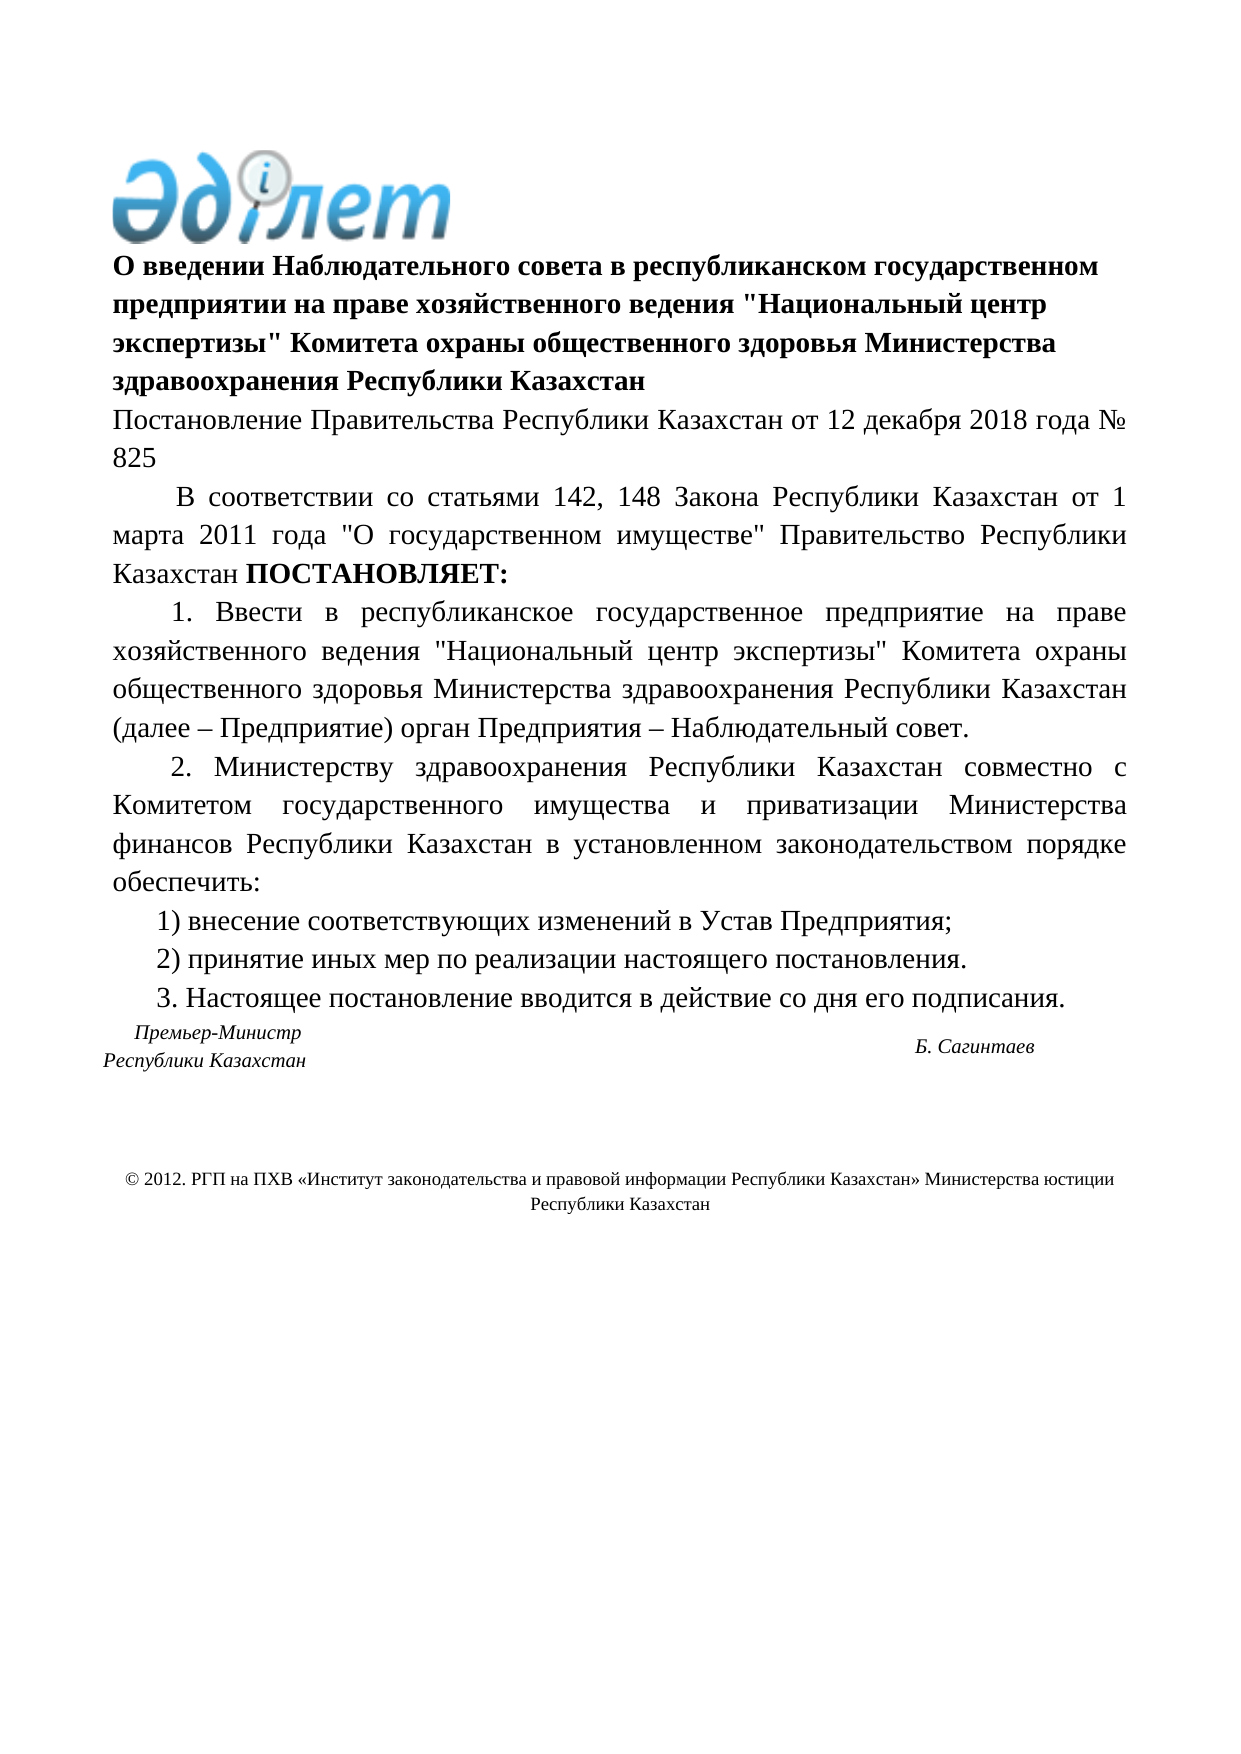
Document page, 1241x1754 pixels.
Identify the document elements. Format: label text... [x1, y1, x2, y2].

text О введении Наблюдательного совета в республиканском государственном предприятии на праве хозяйственного ведения "Национальный центр экспертизы" Комитета охраны общественного здоровья Министерства здравоохранения Республики Казахстан [112, 248, 1128, 397]
table_header Б. Сагинтаев [913, 1019, 1240, 1077]
text 2. Министерству здравоохранения Республики Казахстан совместно с Комитетом государственного имущества и приватизации Министерства финансов Республики Казахстан в установленном законодательством порядке обеспечить: [112, 749, 1128, 898]
text Постановление Правительства Республики Казахстан от 12 декабря 2018 года № 825 [112, 402, 1128, 474]
picture [112, 150, 451, 244]
text 1. Ввести в республиканское государственное предприятие на праве хозяйственного ведения "Национальный центр экспертизы" Комитета охраны общественного здоровья Министерства здравоохранения Республики Казахстан (далее – Предприятие) орган Предприятия – Наблюдательный совет. [112, 594, 1128, 744]
text 3. Настоящее постановление вводится в действие со дня его подписания. [112, 980, 1128, 1013]
text 1) внесение соответствующих изменений в Устав Предприятия; [112, 903, 1128, 936]
text 2) принятие иных мер по реализации настоящего постановления. [112, 941, 1128, 975]
text © 2012. РГП на ПХВ «Институт законодательства и правовой информации Республики Казахстан» Министерства юстиции Республики Казахстан [112, 1168, 1128, 1214]
text В соответствии со статьями 142, 148 Закона Республики Казахстан от 1 марта 2011 года "О государственном имуществе" Правительство Республики Казахстан ПОСТАНОВЛЯЕТ: [112, 479, 1128, 589]
table_header Премьер-Министр Республики Казахстан [101, 1019, 913, 1077]
